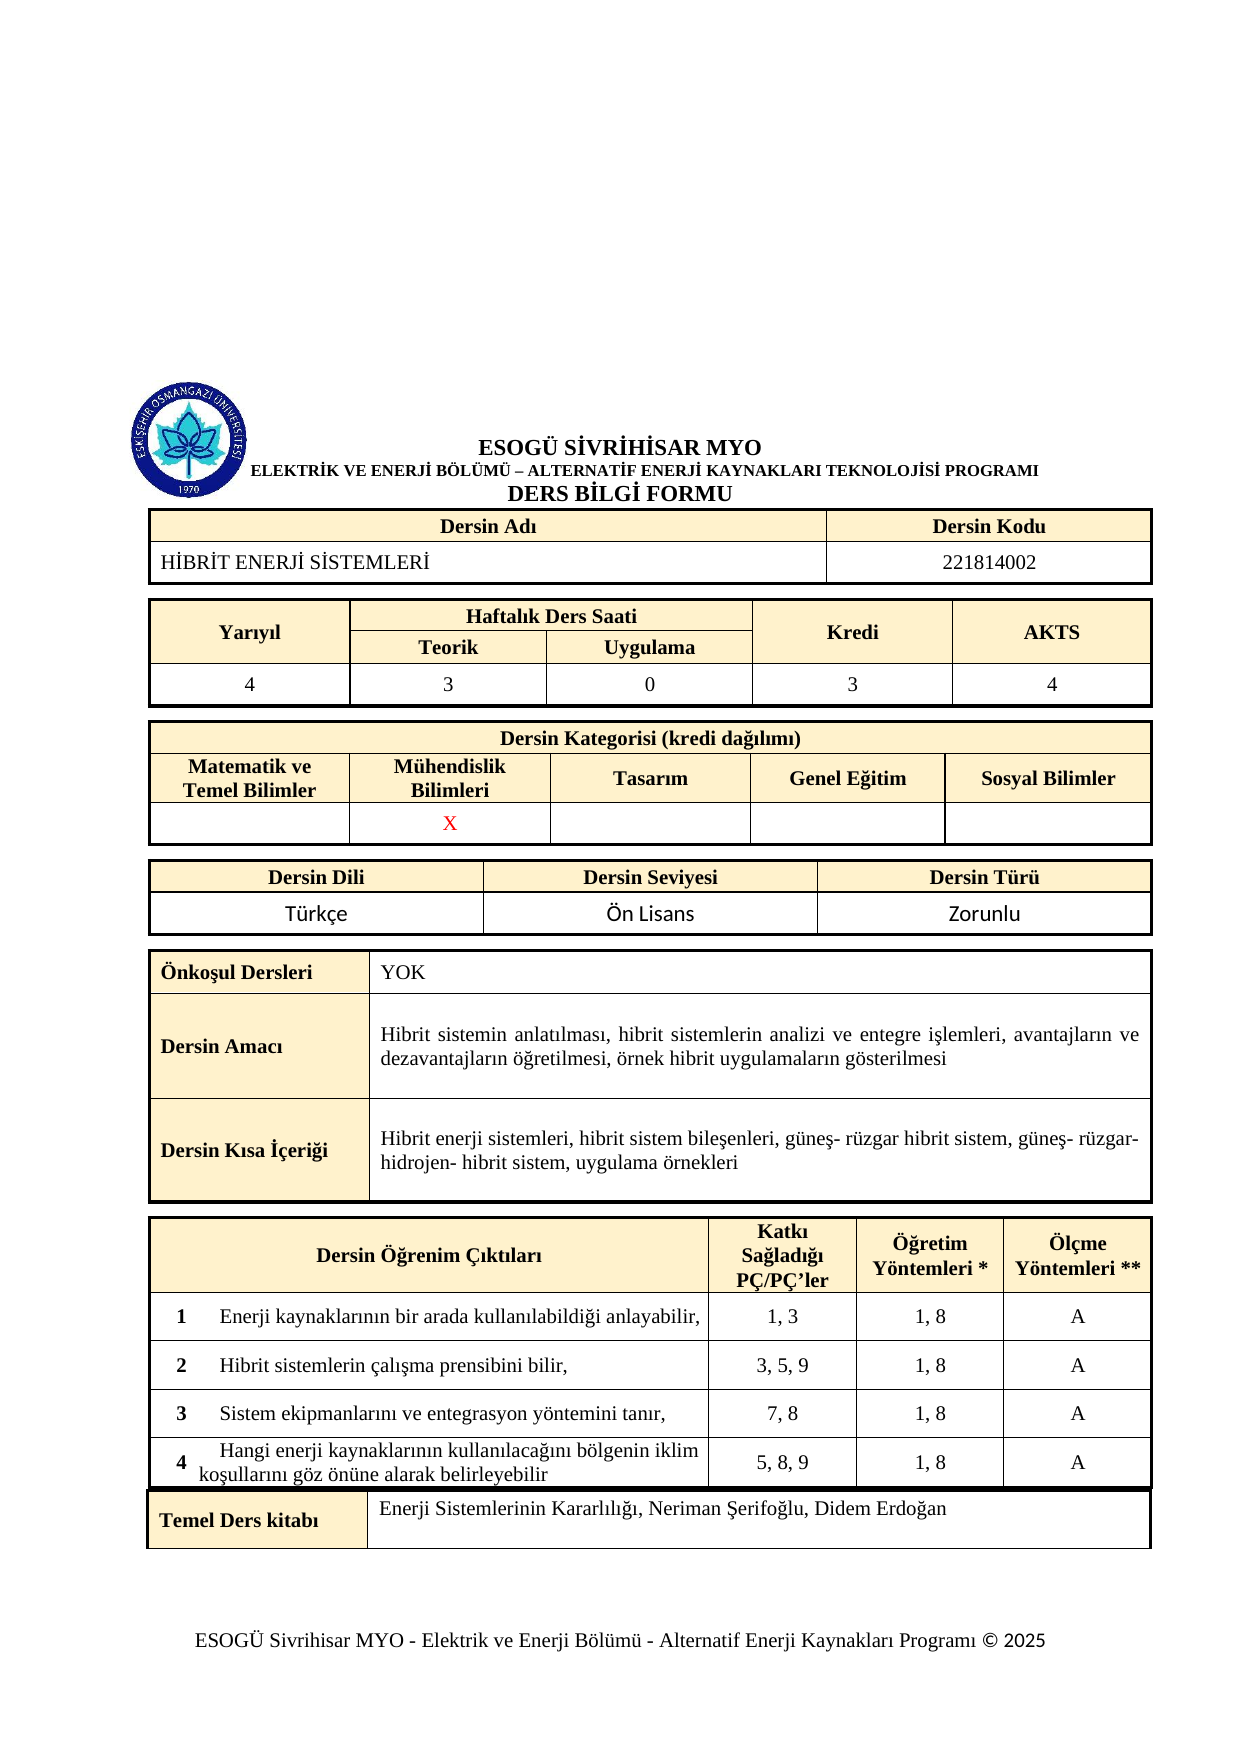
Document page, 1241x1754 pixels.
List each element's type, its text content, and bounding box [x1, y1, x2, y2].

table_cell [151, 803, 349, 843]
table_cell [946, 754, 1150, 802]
text DERS BİLGİ FORMU [148, 480, 1093, 506]
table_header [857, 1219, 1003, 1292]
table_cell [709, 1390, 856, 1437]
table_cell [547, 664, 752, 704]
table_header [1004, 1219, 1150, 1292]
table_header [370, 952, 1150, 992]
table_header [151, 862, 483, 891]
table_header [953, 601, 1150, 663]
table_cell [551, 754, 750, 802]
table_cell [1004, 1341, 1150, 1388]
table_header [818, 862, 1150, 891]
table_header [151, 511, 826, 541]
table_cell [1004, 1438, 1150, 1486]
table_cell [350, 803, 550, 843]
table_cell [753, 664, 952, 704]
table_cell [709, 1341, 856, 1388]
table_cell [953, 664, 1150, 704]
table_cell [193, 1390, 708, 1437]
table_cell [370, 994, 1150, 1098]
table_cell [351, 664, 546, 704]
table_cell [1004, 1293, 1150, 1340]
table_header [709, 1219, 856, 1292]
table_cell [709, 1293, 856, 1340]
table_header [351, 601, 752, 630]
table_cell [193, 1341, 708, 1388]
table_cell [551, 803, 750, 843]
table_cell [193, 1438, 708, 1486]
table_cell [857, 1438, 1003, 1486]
text ELEKTRİK VE ENERJİ BÖLÜMÜ – ALTERNATİF ENERJİ KAYNAKLARI TEKNOLOJİSİ PROGRAMI [248, 461, 1093, 480]
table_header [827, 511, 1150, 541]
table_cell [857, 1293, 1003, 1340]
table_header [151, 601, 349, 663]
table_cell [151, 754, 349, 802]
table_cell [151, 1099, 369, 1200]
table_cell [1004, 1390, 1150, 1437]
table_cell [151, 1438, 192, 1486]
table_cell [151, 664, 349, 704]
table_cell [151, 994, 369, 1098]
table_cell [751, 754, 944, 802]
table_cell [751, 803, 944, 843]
text ESOGÜ SİVRİHİSAR MYO [248, 434, 1093, 461]
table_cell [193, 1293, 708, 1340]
picture [129, 380, 248, 499]
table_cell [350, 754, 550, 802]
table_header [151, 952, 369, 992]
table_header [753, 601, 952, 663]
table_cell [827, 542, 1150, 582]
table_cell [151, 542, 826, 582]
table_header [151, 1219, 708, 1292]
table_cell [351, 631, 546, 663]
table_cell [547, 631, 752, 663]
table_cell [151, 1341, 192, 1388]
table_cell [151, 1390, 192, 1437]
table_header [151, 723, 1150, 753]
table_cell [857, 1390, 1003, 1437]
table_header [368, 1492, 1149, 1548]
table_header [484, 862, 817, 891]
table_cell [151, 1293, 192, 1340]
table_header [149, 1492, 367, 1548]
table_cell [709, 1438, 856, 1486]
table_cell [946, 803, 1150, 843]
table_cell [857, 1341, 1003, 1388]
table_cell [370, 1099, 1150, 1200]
